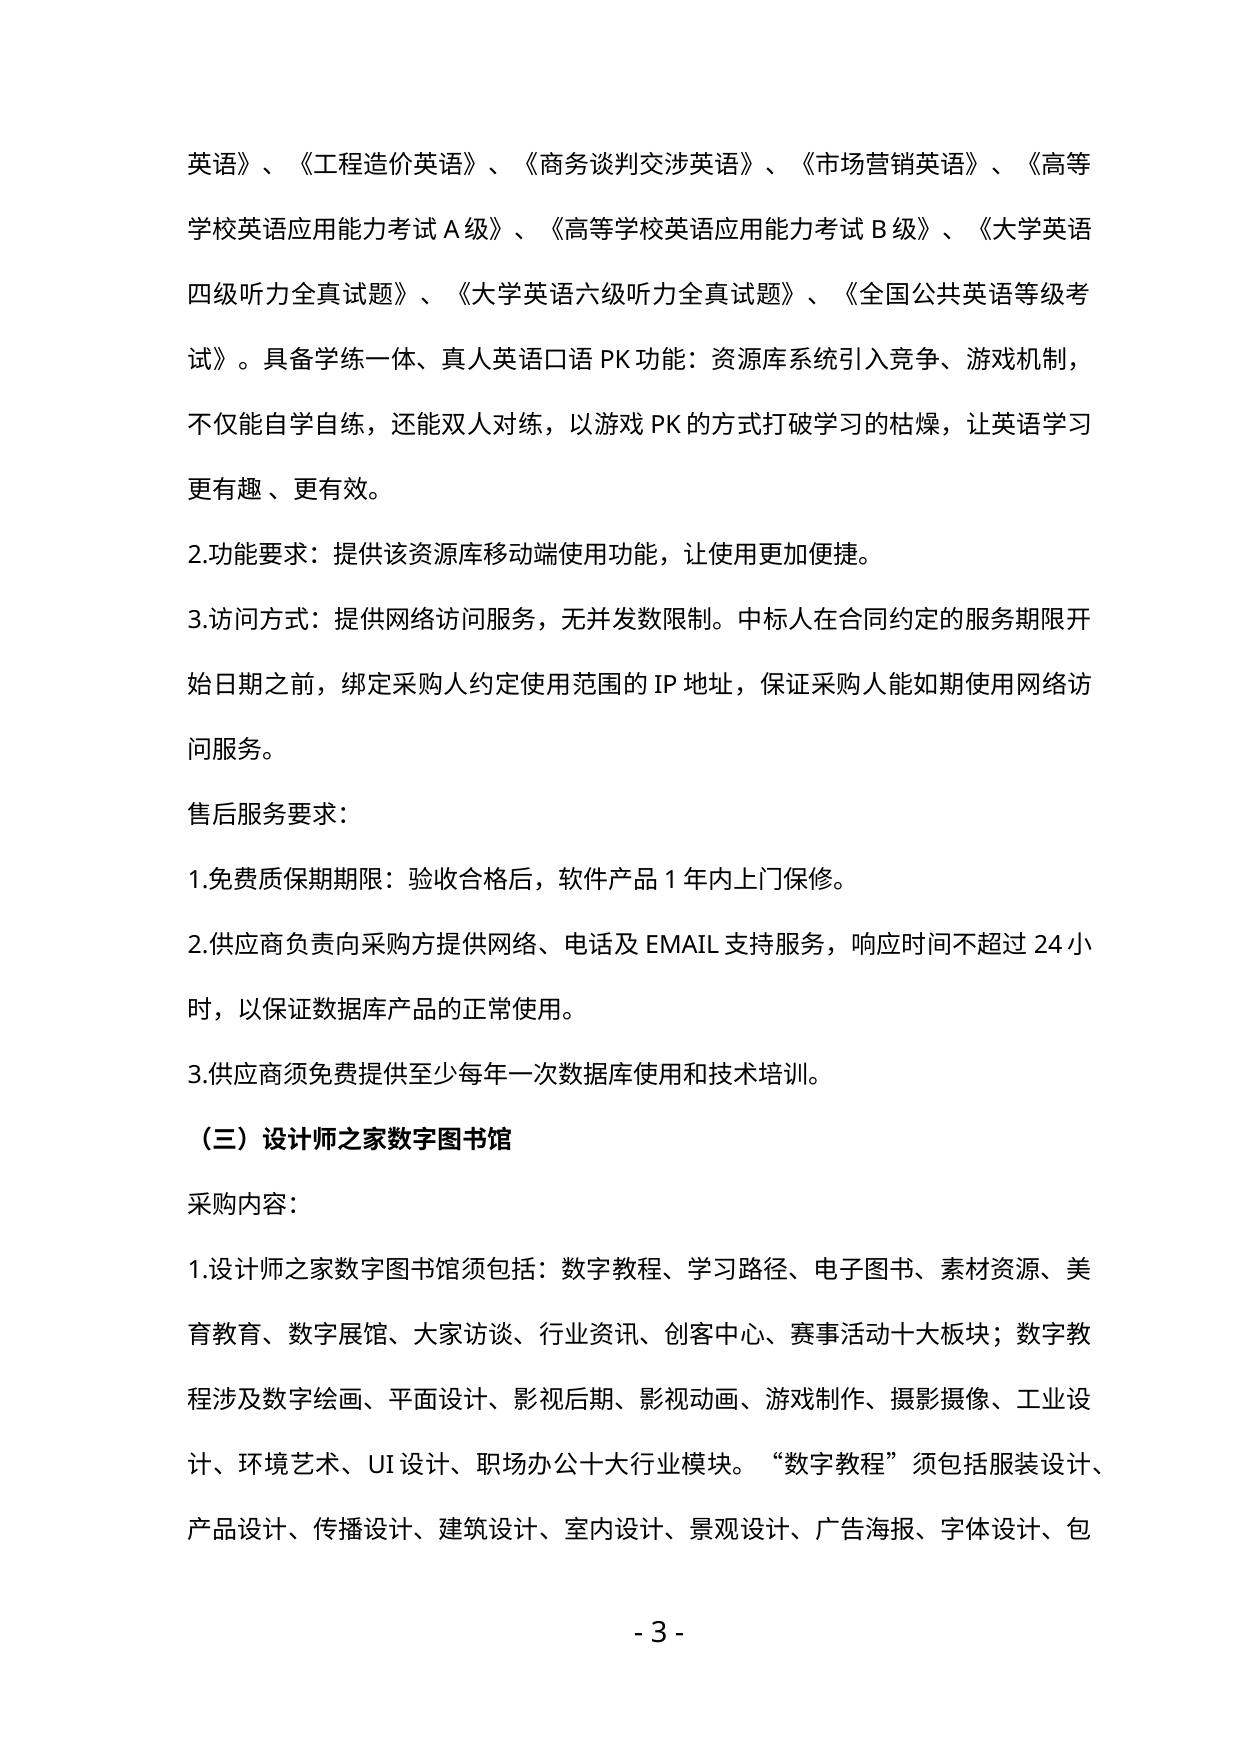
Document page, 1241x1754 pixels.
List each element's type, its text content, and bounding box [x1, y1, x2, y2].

text 3.供应商须免费提供至少每年一次数据库使用和技术培训。 [187, 1040, 1093, 1105]
text 采购内容： [187, 1170, 1093, 1235]
text 2.功能要求：提供该资源库移动端使用功能，让使用更加便捷。 [187, 520, 1093, 585]
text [187, 130, 1093, 520]
text 3.访问方式：提供网络访问服务，无并发数限制。中标人在合同约定的服务期限开始日期之前，绑定采购人约定使用范围的IP地址，保证采购人能如期使用网络访问服务。 [187, 585, 1093, 780]
text 1.免费质保期期限：验收合格后，软件产品1年内上门保修。 [187, 845, 1093, 910]
text （三）设计师之家数字图书馆 [187, 1105, 1093, 1170]
text 2.供应商负责向采购方提供网络、电话及EMAIL支持服务，响应时间不超过24小时，以保证数据库产品的正常使用。 [187, 910, 1093, 1040]
text 售后服务要求： [187, 780, 1093, 845]
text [187, 1235, 1093, 1560]
